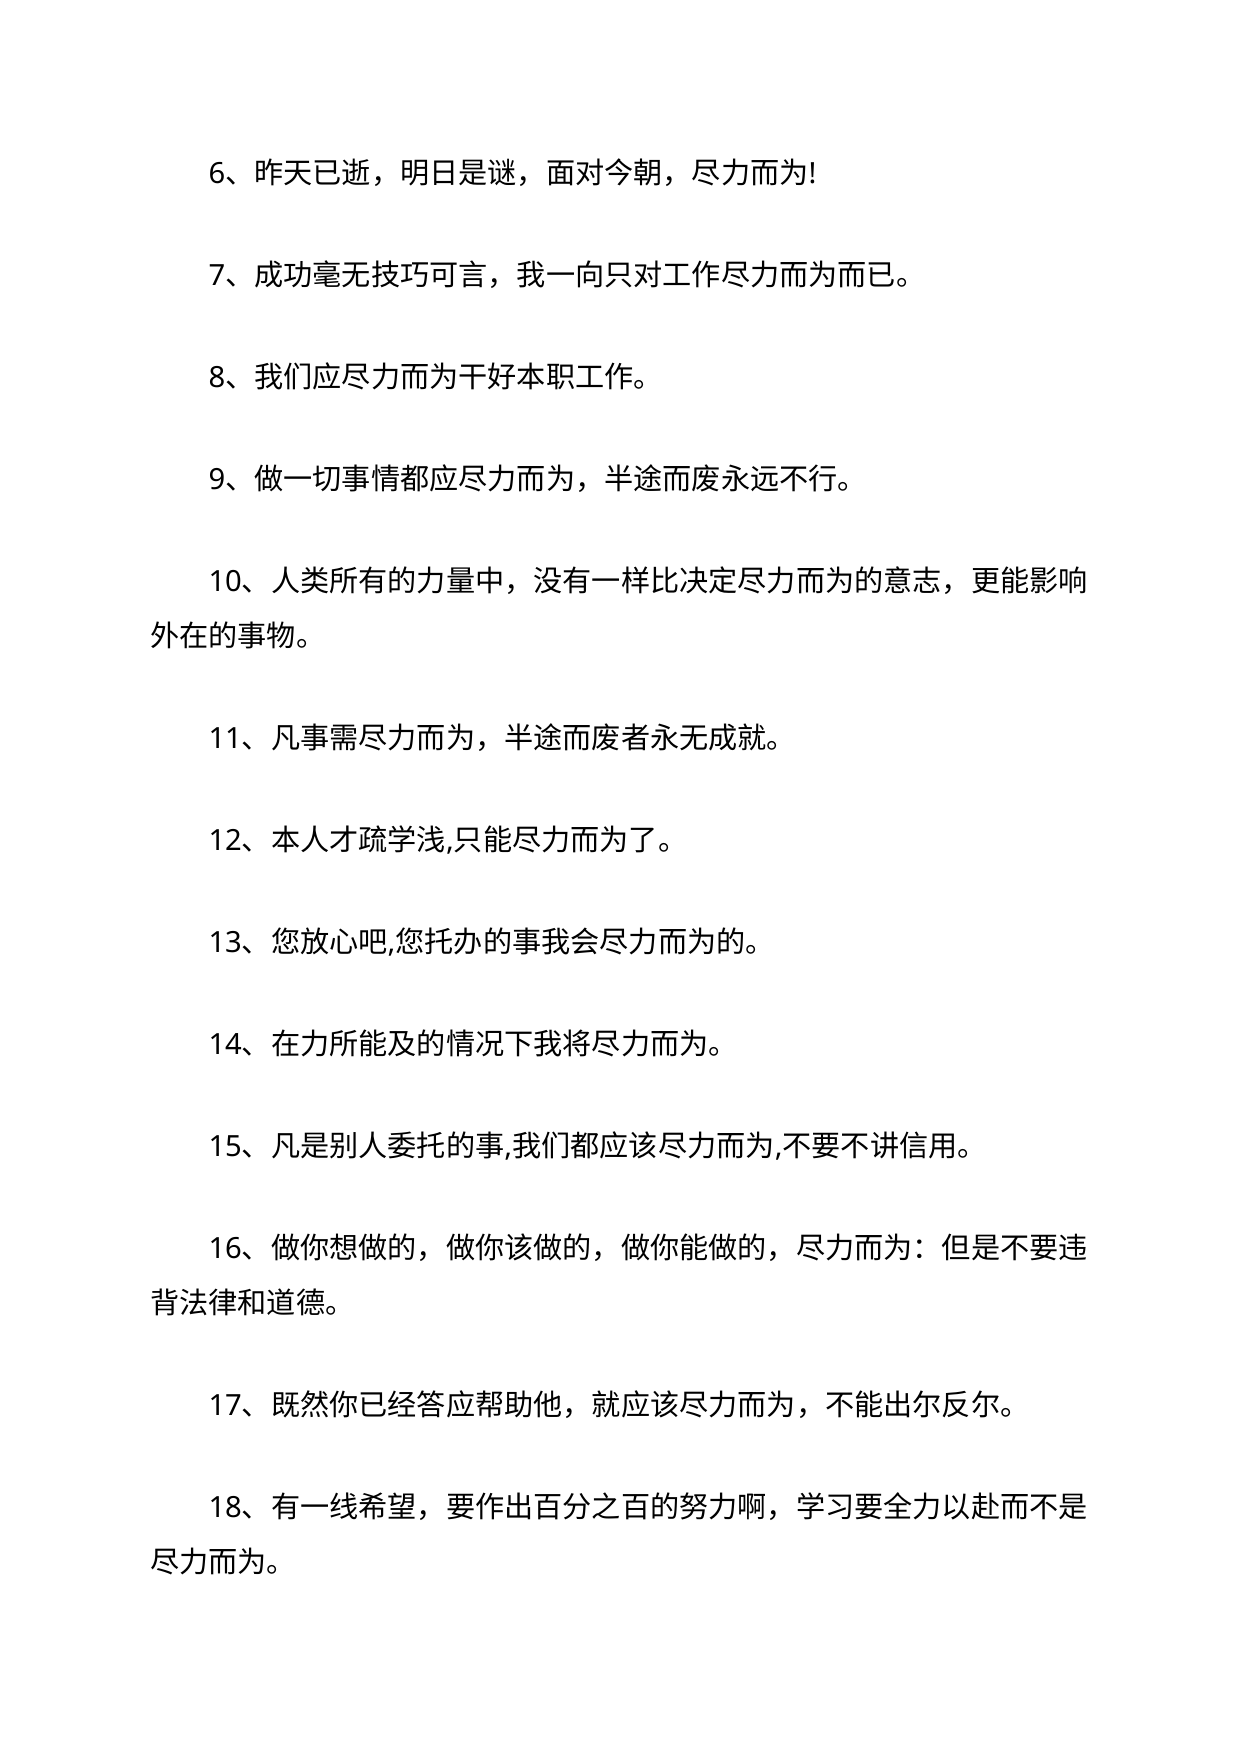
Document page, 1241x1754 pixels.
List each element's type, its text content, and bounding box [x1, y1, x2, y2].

text 7、成功毫无技巧可言，我一向只对工作尽力而为而已。 [150, 252, 1090, 294]
text 15、凡是别人委托的事,我们都应该尽力而为,不要不讲信用。 [150, 1123, 1090, 1165]
text 17、既然你已经答应帮助他，就应该尽力而为，不能出尔反尔。 [150, 1381, 1090, 1424]
text 16、做你想做的，做你该做的，做你能做的，尽力而为：但是不要违背法律和道德。 [150, 1224, 1090, 1322]
text 8、我们应尽力而为干好本职工作。 [150, 354, 1090, 396]
text 12、本人才疏学浅,只能尽力而为了。 [150, 817, 1090, 859]
text 13、您放心吧,您托办的事我会尽力而为的。 [150, 919, 1090, 961]
text 6、昨天已逝，明日是谜，面对今朝，尽力而为! [150, 150, 1090, 192]
text 11、凡事需尽力而为，半途而废者永无成就。 [150, 715, 1090, 757]
text 9、做一切事情都应尽力而为，半途而废永远不行。 [150, 456, 1090, 498]
text 18、有一线希望，要作出百分之百的努力啊，学习要全力以赴而不是尽力而为。 [150, 1483, 1090, 1581]
text 14、在力所能及的情况下我将尽力而为。 [150, 1021, 1090, 1063]
text 10、人类所有的力量中，没有一样比决定尽力而为的意志，更能影响外在的事物。 [150, 558, 1090, 655]
